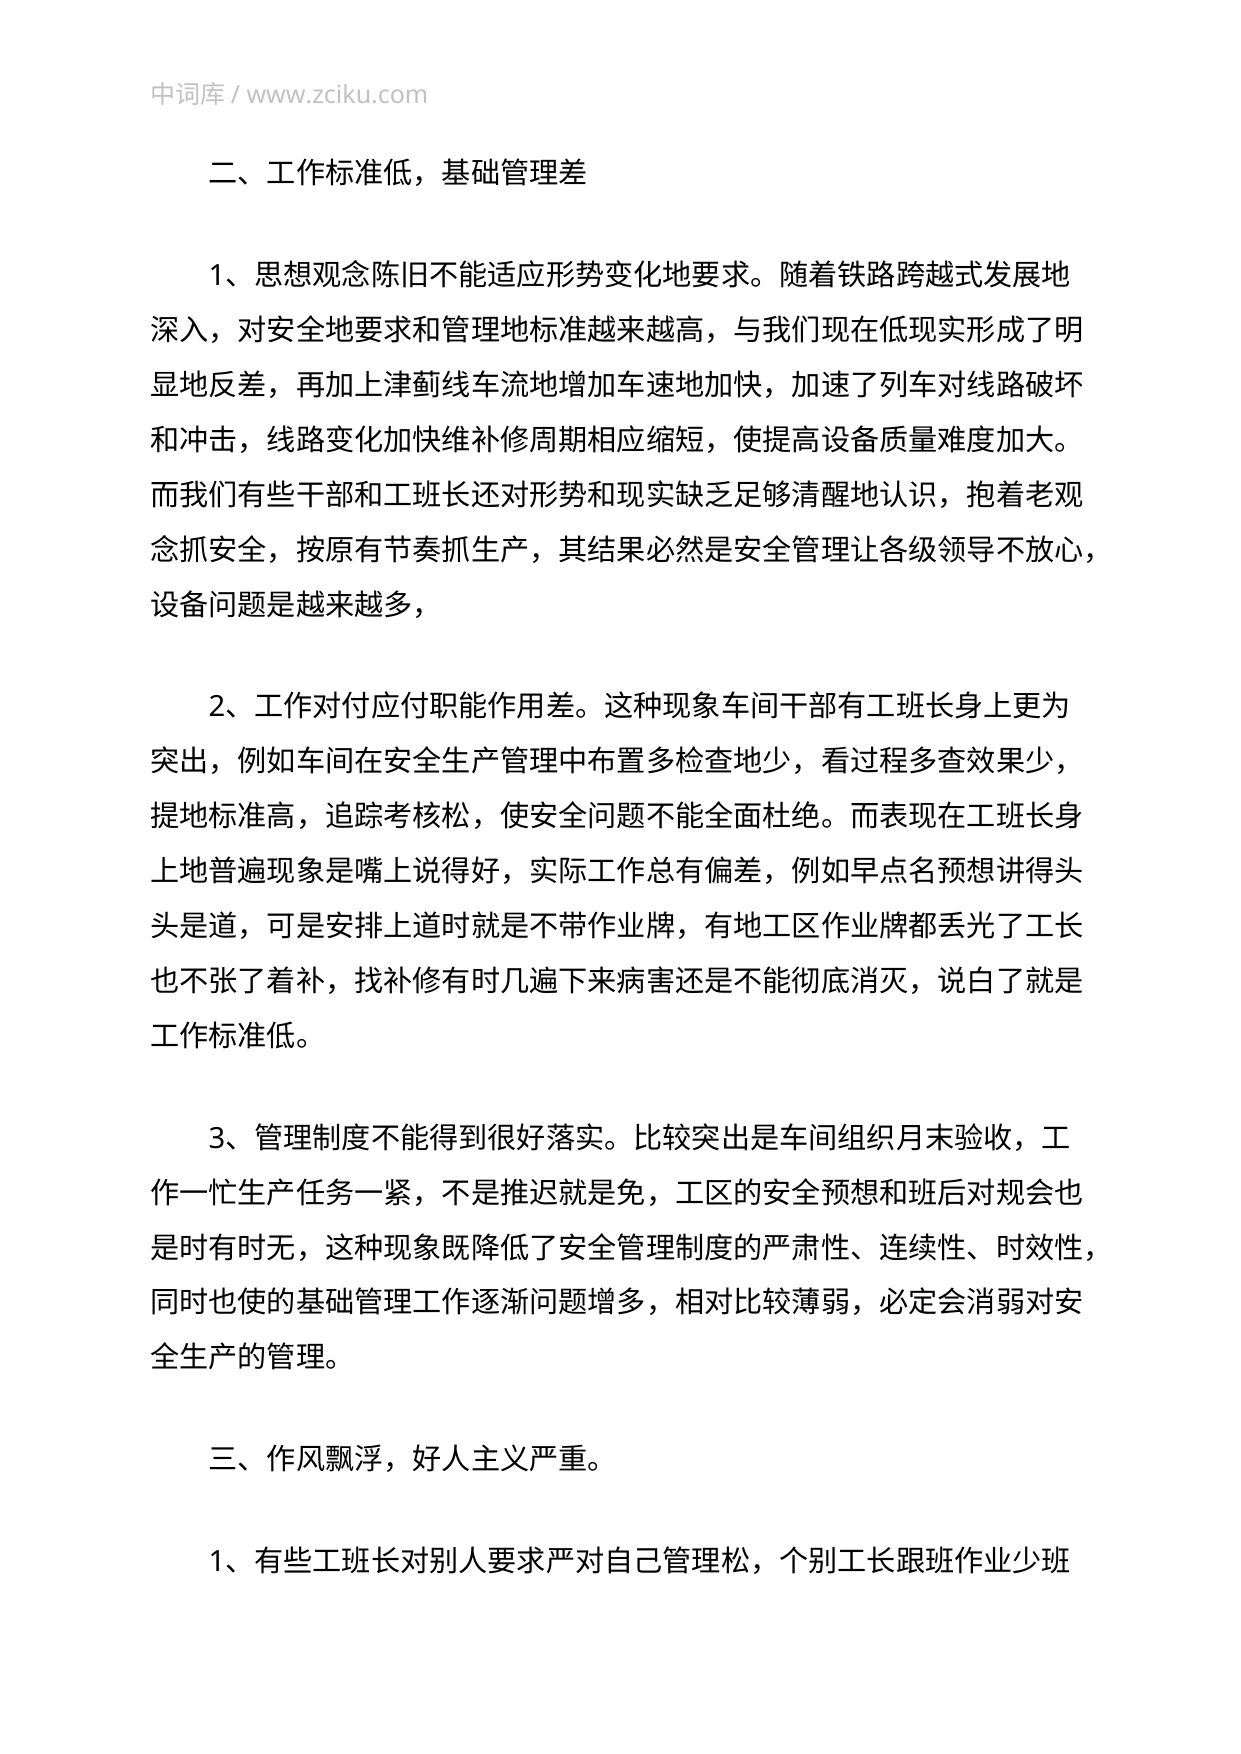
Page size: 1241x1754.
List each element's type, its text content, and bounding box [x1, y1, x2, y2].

text 1、思想观念陈旧不能适应形势变化地要求。随着铁路跨越式发展地深入，对安全地要求和管理地标准越来越高，与我们现在低现实形成了明显地反差，再加上津蓟线车流地增加车速地加快，加速了列车对线路破坏和冲击，线路变化加快维补修周期相应缩短，使提高设备质量难度加大。而我们有些干部和工班长还对形势和现实缺乏足够清醒地认识，抱着老观念抓安全，按原有节奏抓生产，其结果必然是安全管理让各级领导不放心，设备问题是越来越多， [150, 252, 1090, 623]
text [150, 1537, 1090, 1580]
text 三、作风飘浮，好人主义严重。 [150, 1436, 1090, 1478]
text 3、管理制度不能得到很好落实。比较突出是车间组织月末验收，工作一忙生产任务一紧，不是推迟就是免，工区的安全预想和班后对规会也是时有时无，这种现象既降低了安全管理制度的严肃性、连续性、时效性，同时也使的基础管理工作逐渐问题增多，相对比较薄弱，必定会消弱对安全生产的管理。 [150, 1114, 1090, 1376]
text 二、工作标准低，基础管理差 [150, 150, 1090, 192]
text 2、工作对付应付职能作用差。这种现象车间干部有工班长身上更为突出，例如车间在安全生产管理中布置多检查地少，看过程多查效果少，提地标准高，追踪考核松，使安全问题不能全面杜绝。而表现在工班长身上地普遍现象是嘴上说得好，实际工作总有偏差，例如早点名预想讲得头头是道，可是安排上道时就是不带作业牌，有地工区作业牌都丢光了工长也不张了着补，找补修有时几遍下来病害还是不能彻底消灭，说白了就是工作标准低。 [150, 683, 1090, 1055]
